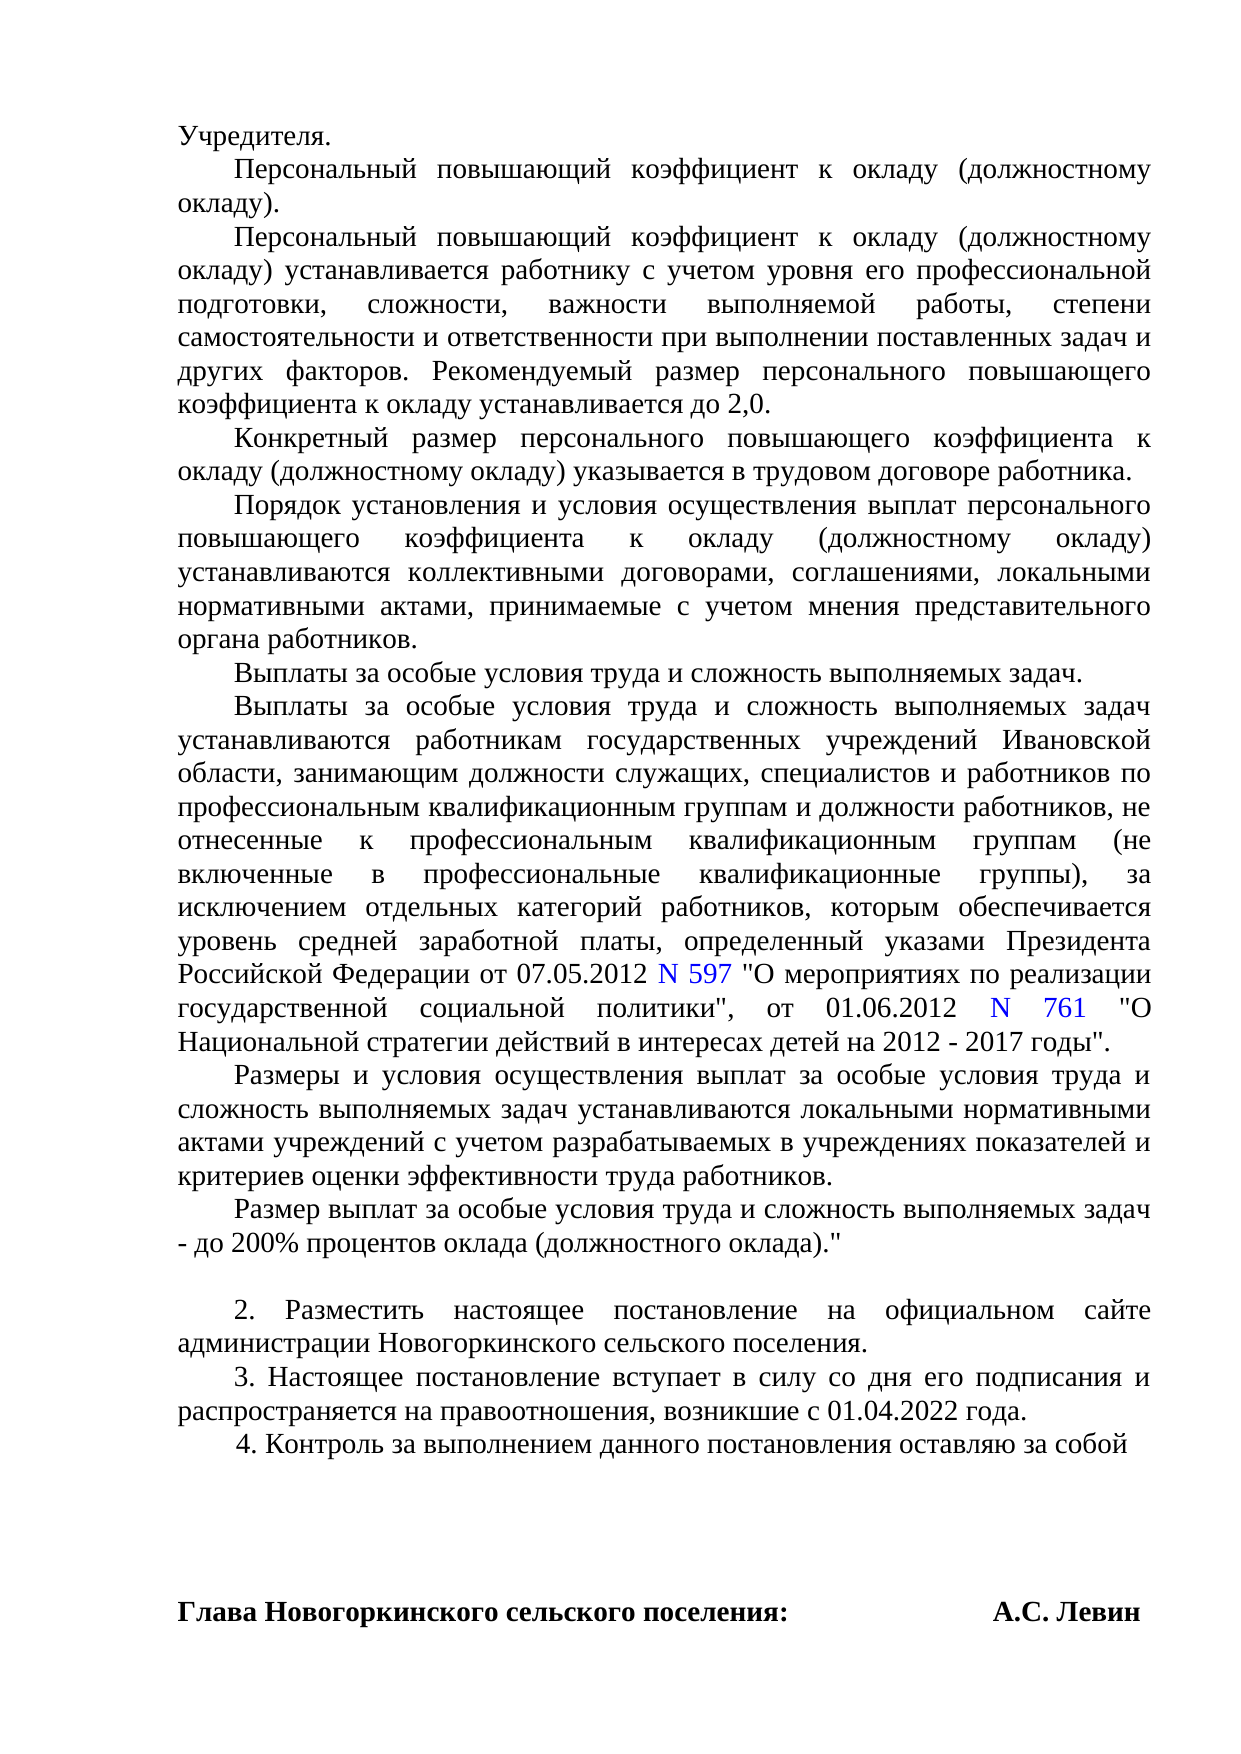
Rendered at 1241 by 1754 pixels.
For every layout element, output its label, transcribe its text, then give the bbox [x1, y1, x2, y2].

text 3. Настоящее постановление вступает в силу со дня его подписания и распространяется на правоотношения, возникшие с 01.04.2022 года. [177, 1359, 1152, 1426]
text Глава Новогоркинского сельского поселения: А.С. Левин [177, 1594, 1152, 1627]
text Персональный повышающий коэффициент к окладу (должностному окладу) устанавливается работнику с учетом уровня его профессиональной подготовки, сложности, важности выполняемой работы, степени самостоятельности и ответственности при выполнении поставленных задач и других факторов. Рекомендуемый размер персонального повышающего коэффициента к окладу устанавливается до 2,0. [177, 219, 1152, 420]
text Конкретный размер персонального повышающего коэффициента к окладу (должностному окладу) указывается в трудовом договоре работника. [177, 420, 1152, 487]
text Выплаты за особые условия труда и сложность выполняемых задач. [177, 655, 1152, 688]
text Выплаты за особые условия труда и сложность выполняемых задач устанавливаются работникам государственных учреждений Ивановской области, занимающим должности служащих, специалистов и работников по профессиональным квалификационным группам и должности работников, не отнесенные к профессиональным квалификационным группам (не включенные в профессиональные квалификационные группы), за исключением отдельных категорий работников, которым обеспечивается уровень средней заработной платы, определенный указами Президента Российской Федерации от 07.05.2012 N 597 "О мероприятиях по реализации государственной социальной политики", от 01.06.2012 N 761 "О Национальной стратегии действий в интересах детей на 2012 - 2017 годы". [177, 688, 1152, 1057]
text Порядок установления и условия осуществления выплат персонального повышающего коэффициента к окладу (должностному окладу) устанавливаются коллективными договорами, соглашениями, локальными нормативными актами, принимаемые с учетом мнения представительного органа работников. [177, 487, 1152, 655]
text 2. Разместить настоящее постановление на официальном сайте администрации Новогоркинского сельского поселения. [177, 1292, 1152, 1359]
text Размеры и условия осуществления выплат за особые условия труда и сложность выполняемых задач устанавливаются локальными нормативными актами учреждений с учетом разрабатываемых в учреждениях показателей и критериев оценки эффективности труда работников. [177, 1057, 1152, 1191]
text 4. Контроль за выполнением данного постановления оставляю за собой [177, 1426, 1152, 1460]
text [177, 118, 1152, 152]
text Персональный повышающий коэффициент к окладу (должностному окладу). [177, 152, 1152, 219]
text Размер выплат за особые условия труда и сложность выполняемых задач - до 200% процентов оклада (должностного оклада)." [177, 1191, 1152, 1258]
